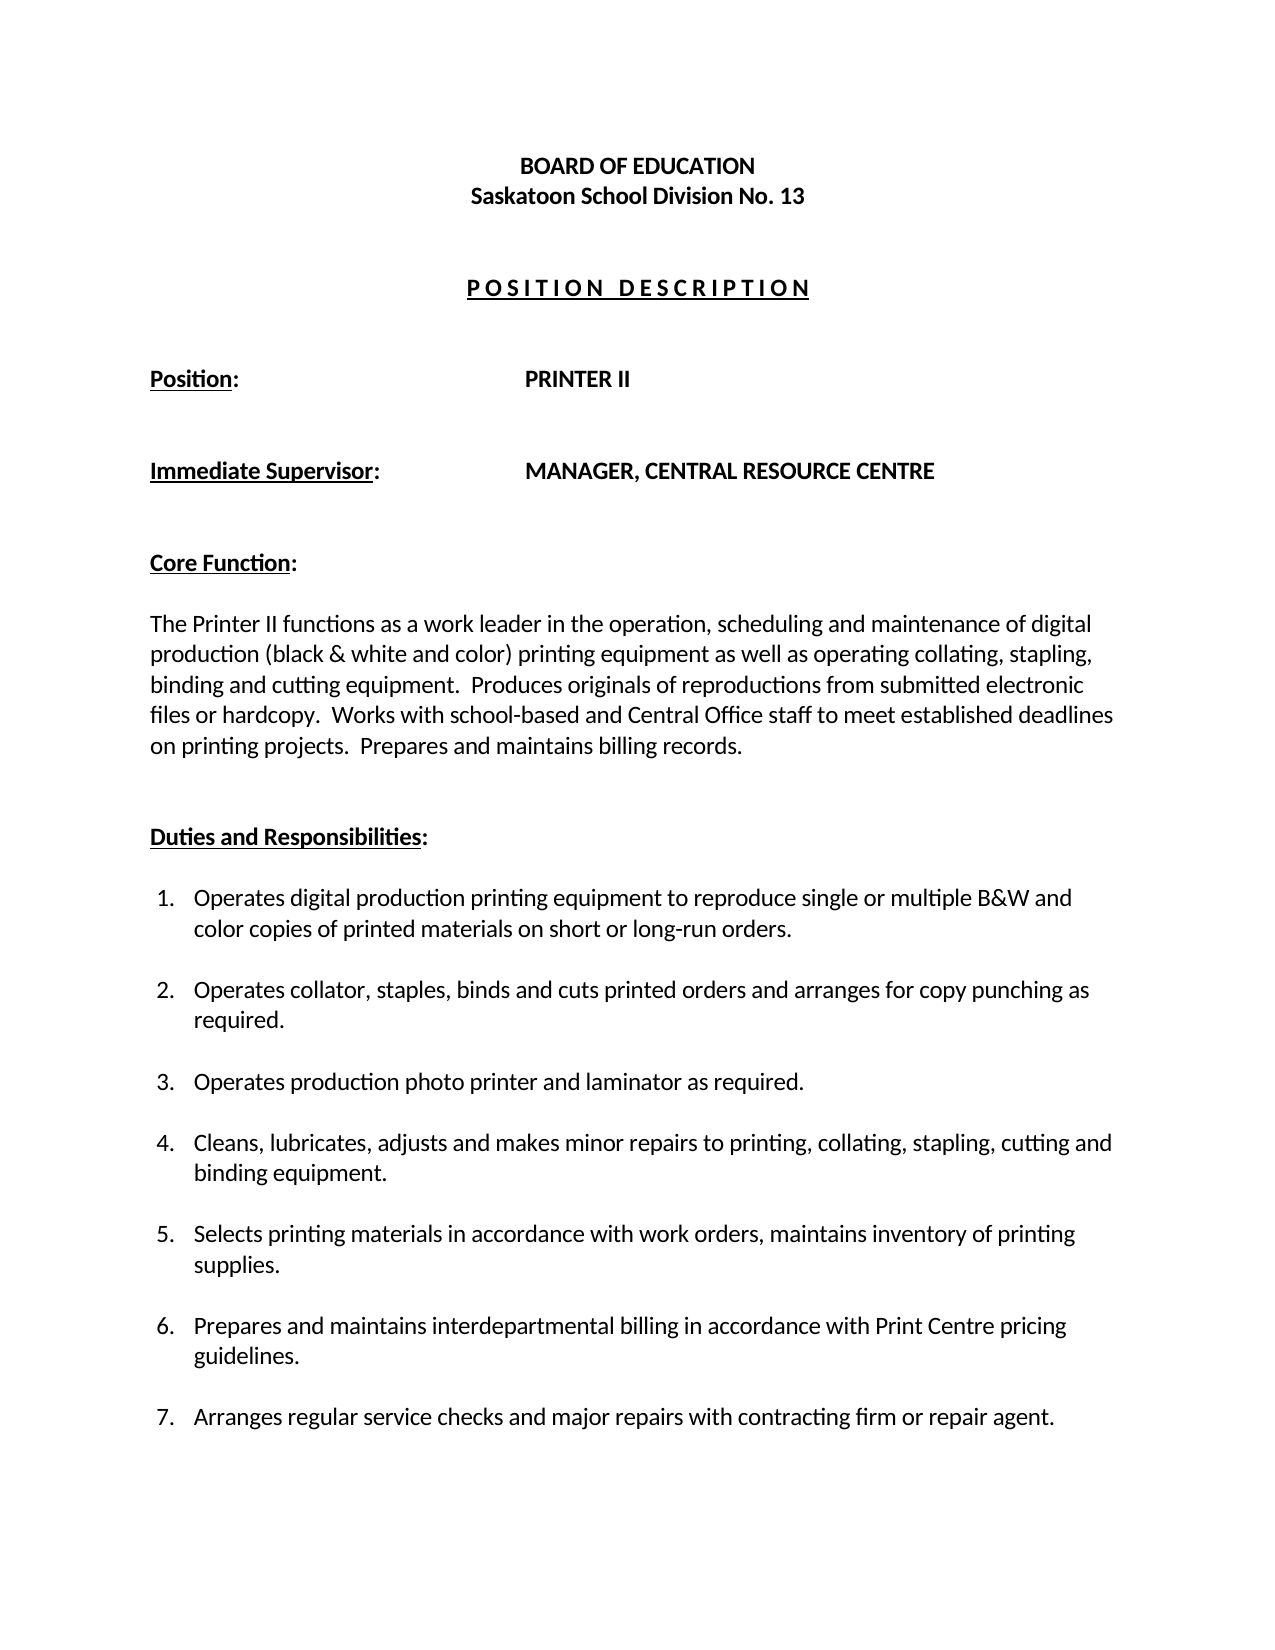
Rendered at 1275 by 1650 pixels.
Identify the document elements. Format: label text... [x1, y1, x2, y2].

list Arranges regular service checks and major repairs with contracting firm or repair agent. [156, 1401, 1125, 1432]
text P O S I T I O N D E S C R I P T I O N [150, 272, 1125, 303]
list Operates collator, staples, binds and cuts printed orders and arranges for copy punching as required. [156, 974, 1125, 1035]
list Operates digital production printing equipment to reproduce single or multiple B&W and color copies of printed materials on short or long-run orders. [156, 882, 1125, 943]
list Selects printing materials in accordance with work orders, maintains inventory of printing supplies. [156, 1218, 1125, 1279]
list Operates production photo printer and laminator as required. [156, 1066, 1125, 1096]
text Immediate Supervisor: MANAGER, CENTRAL RESOURCE CENTRE [150, 455, 1125, 486]
list Cleans, lubricates, adjusts and makes minor repairs to printing, collating, stapling, cutting and binding equipment. [156, 1127, 1125, 1188]
text Division No. 13 [150, 181, 1125, 211]
text Core Function: [150, 547, 1125, 577]
text Position: PRINTER II [150, 364, 1125, 394]
text The Printer II functions as a work leader in the operation, scheduling and maintenance of digital production (black & white and color) printing equipment as well as operating collating, stapling, binding and cutting equipment. Produces originals of reproductions from submitted electronic files or hardcopy. Works with school-based and Central Office staff to meet established deadlines on printing projects. Prepares and maintains billing records. [150, 608, 1125, 760]
text Duties and Responsibilities: [150, 821, 1125, 852]
list Prepares and maintains interdepartmental billing in accordance with Print Centre pricing guidelines. [156, 1310, 1125, 1371]
text BOARD OF EDUCATION [150, 150, 1125, 181]
